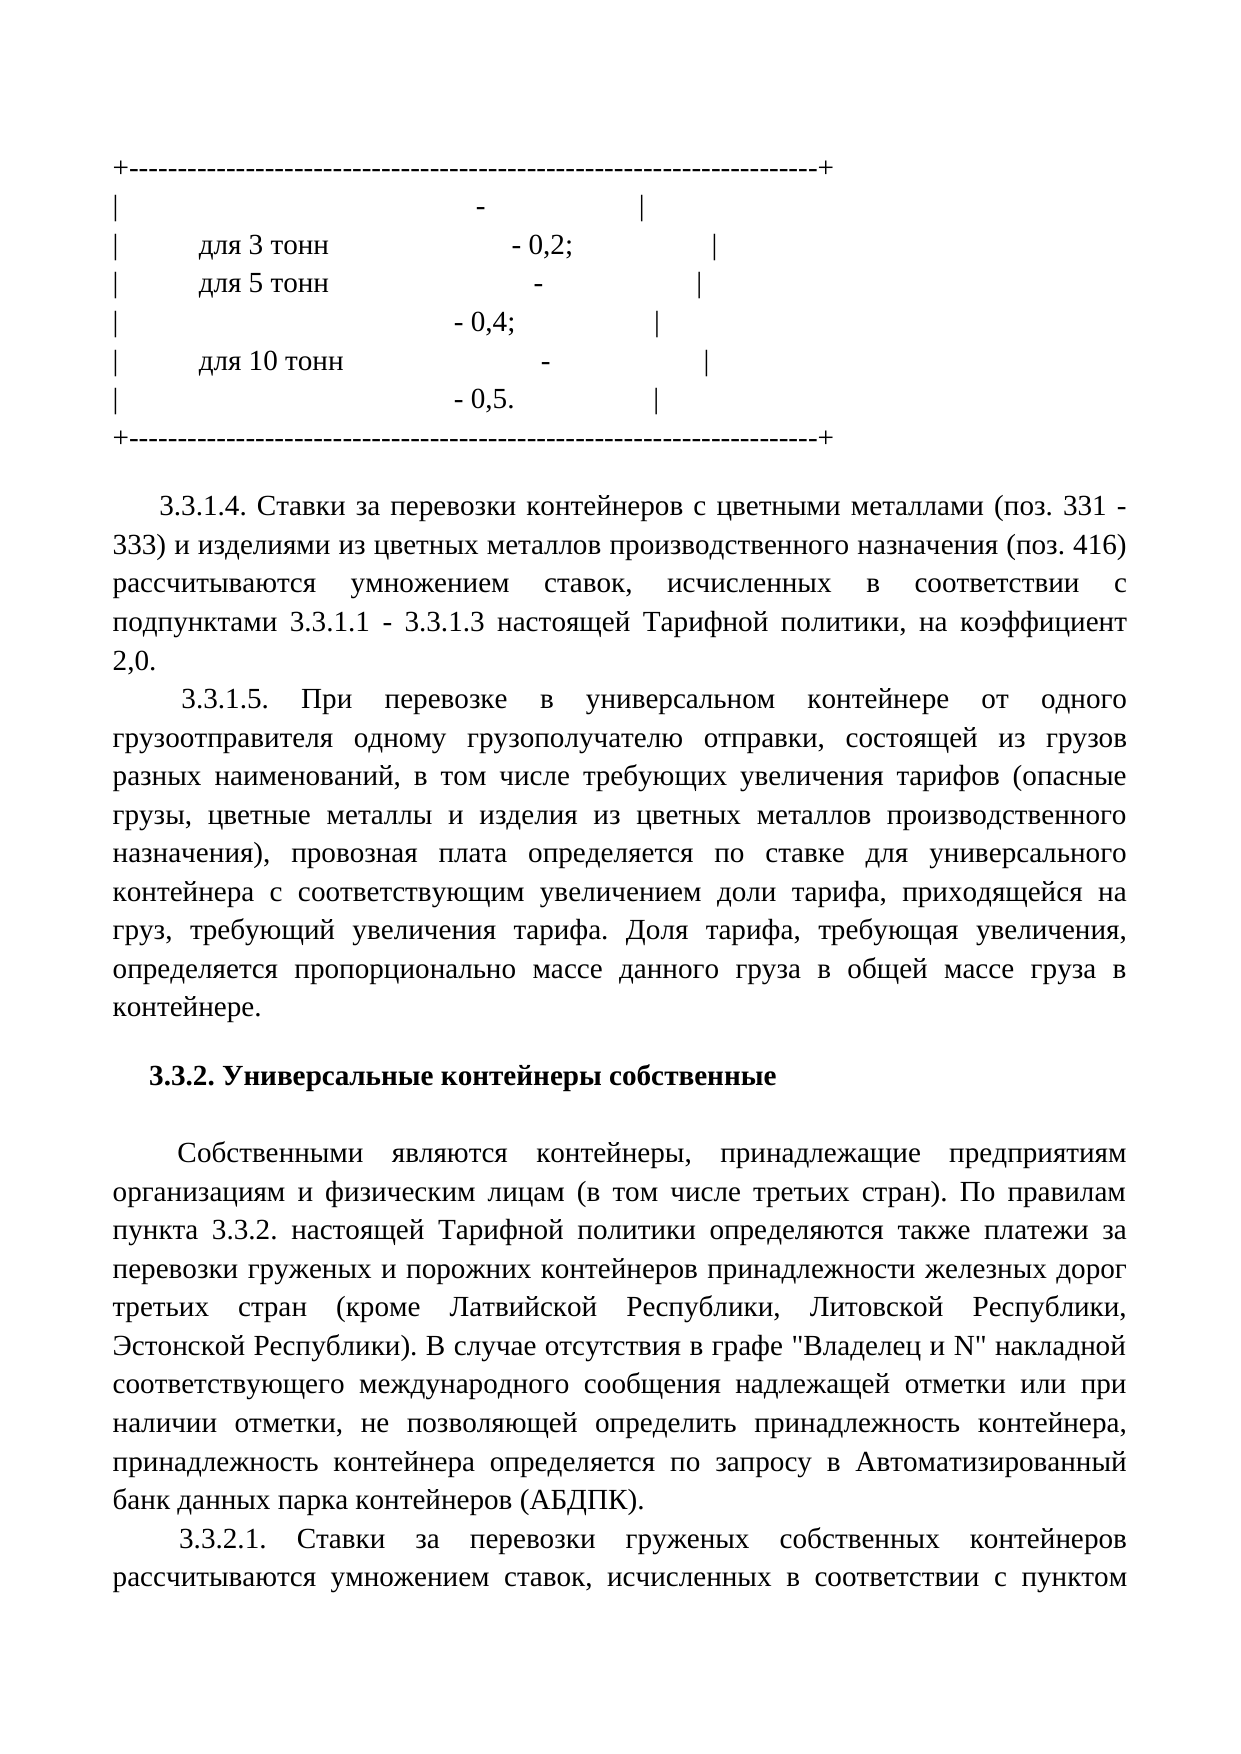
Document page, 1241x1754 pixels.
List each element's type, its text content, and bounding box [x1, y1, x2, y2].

text +-----------------------------------------------------------------------+ [112, 150, 1128, 183]
text +-----------------------------------------------------------------------+ [112, 420, 1128, 453]
text | - 0,4; | [112, 304, 1128, 338]
text | для 3 тонн - 0,2; | [112, 227, 1128, 261]
text | для 5 тонн - | [112, 266, 1128, 299]
text Собственными являются контейнеры, принадлежащие предприятиям организациям и физическим лицам (в том числе третьих стран). По правилам пункта 3.3.2. настоящей Тарифной политики определяются также платежи за перевозки груженых и порожних контейнеров принадлежности железных дорог третьих стран (кроме Латвийской Республики, Литовской Республики, Эстонской Республики). В случае отсутствия в графе "Владелец и N" накладной соответствующего международного сообщения надлежащей отметки или при наличии отметки, не позволяющей определить принадлежность контейнера, принадлежность контейнера определяется по запросу в Автоматизированный банк данных парка контейнеров (АБДПК). [112, 1135, 1128, 1516]
text 3.3.1.4. Ставки за перевозки контейнеров с цветными металлами (поз. 331 - 333) и изделиями из цветных металлов производственного назначения (поз. 416) рассчитываются умножением ставок, исчисленных в соответствии с подпунктами 3.3.1.1 - 3.3.1.3 настоящей Тарифной политики, на коэффициент 2,0. [112, 488, 1128, 676]
text 3.3.2. Универсальные контейнеры собственные [112, 1058, 1128, 1092]
text | - | [112, 188, 1128, 222]
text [112, 1521, 1128, 1593]
text 3.3.1.5. При перевозке в универсальном контейнере от одного грузоотправителя одному грузополучателю отправки, состоящей из грузов разных наименований, в том числе требующих увеличения тарифов (опасные грузы, цветные металлы и изделия из цветных металлов производственного назначения), провозная плата определяется по ставке для универсального контейнера с соответствующим увеличением доли тарифа, приходящейся на груз, требующий увеличения тарифа. Доля тарифа, требующая увеличения, определяется пропорционально массе данного груза в общей массе груза в контейнере. [112, 681, 1128, 1023]
text | - 0,5. | [112, 381, 1128, 415]
text | для 10 тонн - | [112, 343, 1128, 376]
